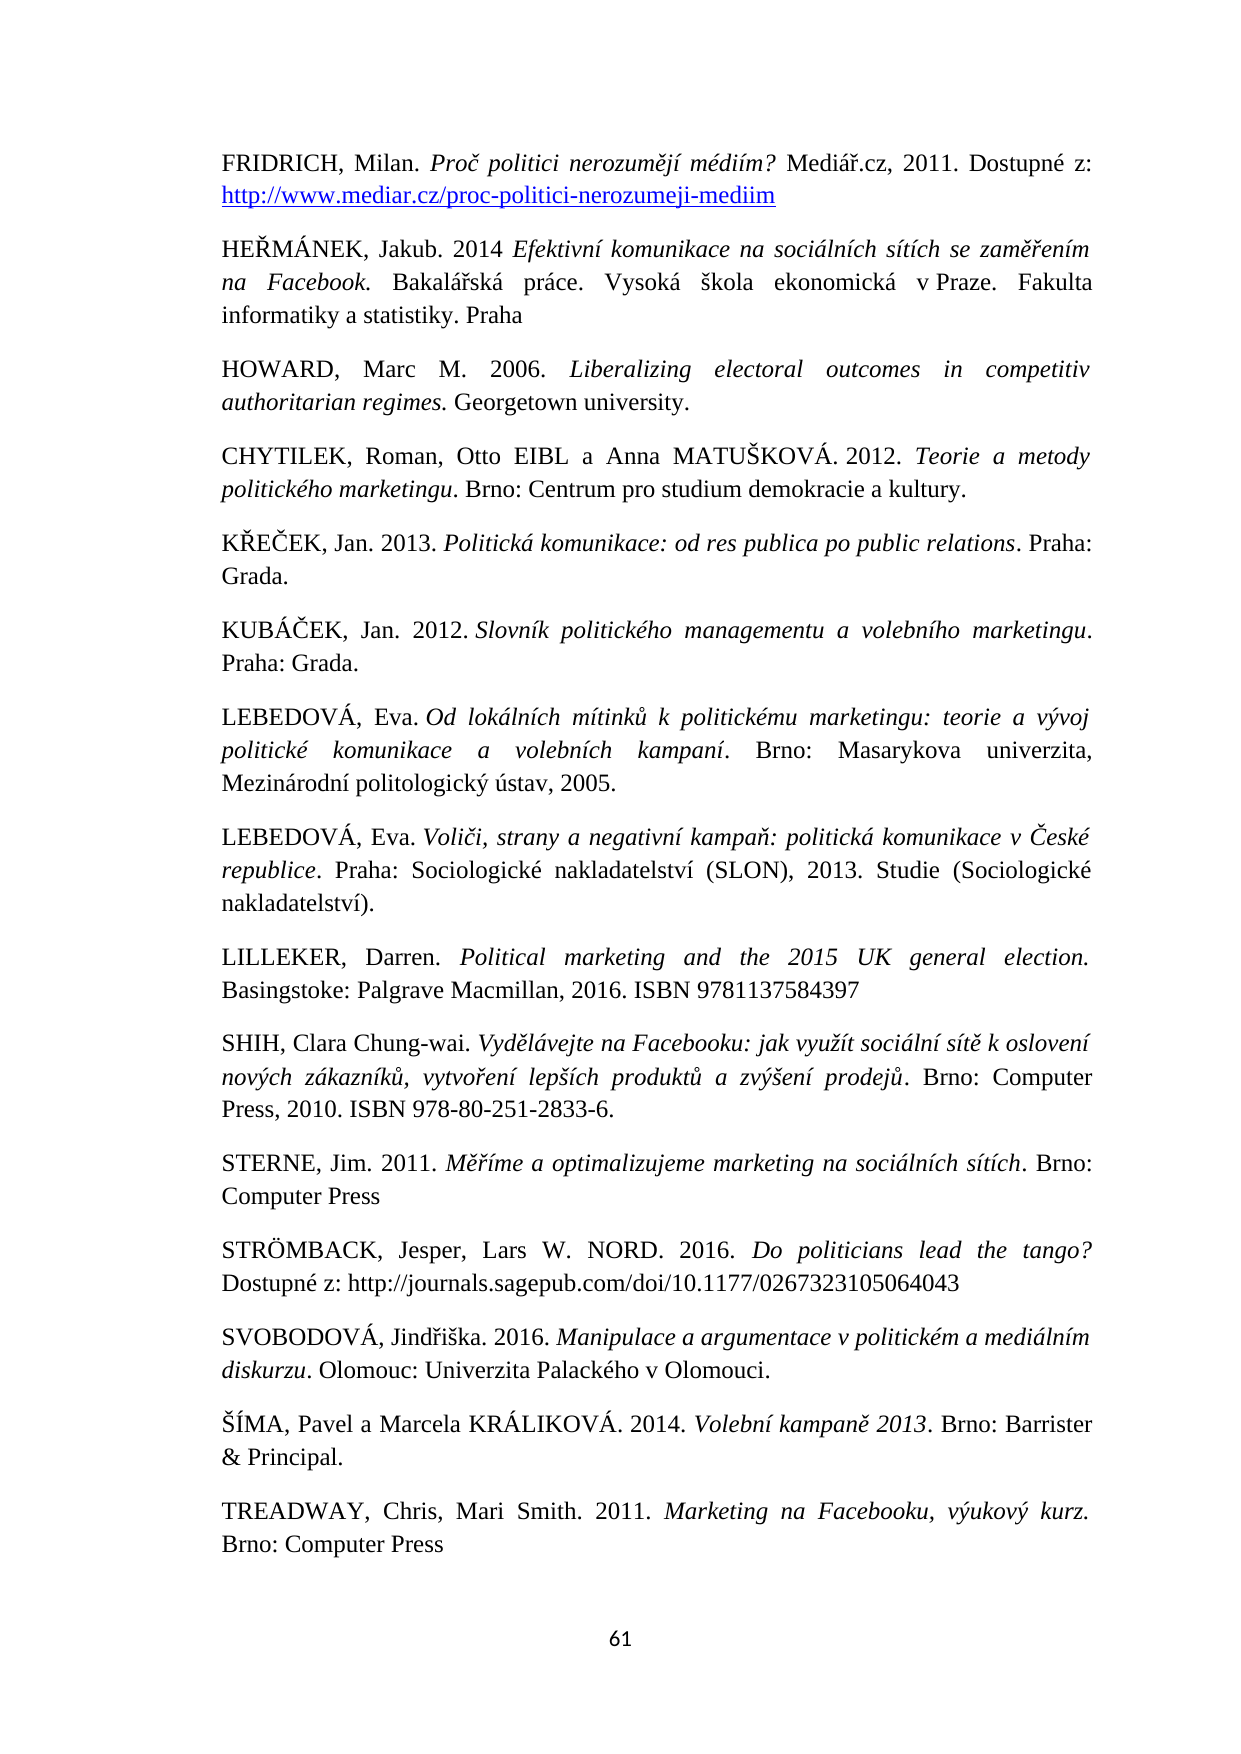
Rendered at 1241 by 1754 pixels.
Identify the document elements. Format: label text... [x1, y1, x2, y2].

text HEŘMÁNEK, Jakub. 2014 Efektivní komunikace na sociálních sítích se zaměřením na Facebook. Bakalářská práce. Vysoká škola ekonomická v Praze. Fakulta informatiky a statistiky. Praha [221, 234, 1093, 329]
text KŘEČEK, Jan. 2013. Politická komunikace: od res publica po public relations. Praha: Grada. [221, 528, 1093, 590]
text LEBEDOVÁ, Eva. Voliči, strany a negativní kampaň: politická komunikace v České republice. Praha: Sociologické nakladatelství (SLON), 2013. Studie (Sociologické nakladatelství). [221, 883, 1093, 917]
text LEBEDOVÁ, Eva. Voliči, strany a negativní kampaň: politická komunikace v České republice. Praha: Sociologické nakladatelství (SLON), 2013. Studie (Sociologické nakladatelství). [221, 822, 1093, 855]
text SVOBODOVÁ, Jindřiška. 2016. Manipulace a argumentace v politickém a mediálním diskurzu. Olomouc: Univerzita Palackého v Olomouci. [221, 1322, 1093, 1384]
text KUBÁČEK, Jan. 2012. Slovník politického managementu a volebního marketingu. Praha: Grada. [221, 644, 1093, 677]
text STRÖMBACK, Jesper, Lars W. NORD. 2016. Do politicians lead the tango? Dostupné z: http://journals.sagepub.com/doi/10.1177/0267323105064043 [221, 1264, 1093, 1297]
text SHIH, Clara Chung-wai. Vydělávejte na Facebooku: jak využít sociální sítě k oslovení nových zákazníků, vytvoření lepších produktů a zvýšení prodejů. Brno: Computer Press, 2010. ISBN 978-80-251-2833-6. [221, 1090, 1093, 1123]
text STERNE, Jim. 2011. Měříme a optimalizujeme marketing na sociálních sítích. Brno: Computer Press [221, 1177, 1093, 1210]
text HOWARD, Marc M. 2006. Liberalizing electoral outcomes in competitiv authoritarian regimes. Georgetown university. [221, 354, 1093, 416]
text FRIDRICH, Milan. Proč politici nerozumějí médiím? Mediář.cz, 2011. Dostupné z: http://www.mediar.cz/proc-politici-nerozumeji-mediim [221, 148, 1093, 209]
text SHIH, Clara Chung-wai. Vydělávejte na Facebooku: jak využít sociální sítě k oslovení nových zákazníků, vytvoření lepších produktů a zvýšení prodejů. Brno: Computer Press, 2010. ISBN 978-80-251-2833-6. [221, 1028, 1093, 1062]
text ŠÍMA, Pavel a Marcela KRÁLIKOVÁ. 2014. Volební kampaně 2013. Brno: Barrister & Principal. [221, 1438, 1093, 1471]
text LEBEDOVÁ, Eva. Od lokálních mítinků k politickému marketingu: teorie a vývoj politické komunikace a volebních kampaní. Brno: Masarykova univerzita, Mezinárodní politologický ústav, 2005. [221, 702, 1093, 735]
text LEBEDOVÁ, Eva. Od lokálních mítinků k politickému marketingu: teorie a vývoj politické komunikace a volebních kampaní. Brno: Masarykova univerzita, Mezinárodní politologický ústav, 2005. [221, 764, 1093, 797]
text LILLEKER, Darren. Political marketing and the 2015 UK general election. Basingstoke: Palgrave Macmillan, 2016. ISBN 9781137584397 [221, 942, 1093, 1003]
text CHYTILEK, Roman, Otto EIBL a Anna MATUŠKOVÁ. 2012. Teorie a metody politického marketingu. Brno: Centrum pro studium demokracie a kultury. [221, 441, 1093, 503]
text TREADWAY, Chris, Mari Smith. 2011. Marketing na Facebooku, výukový kurz. Brno: Computer Press [221, 1496, 1093, 1558]
